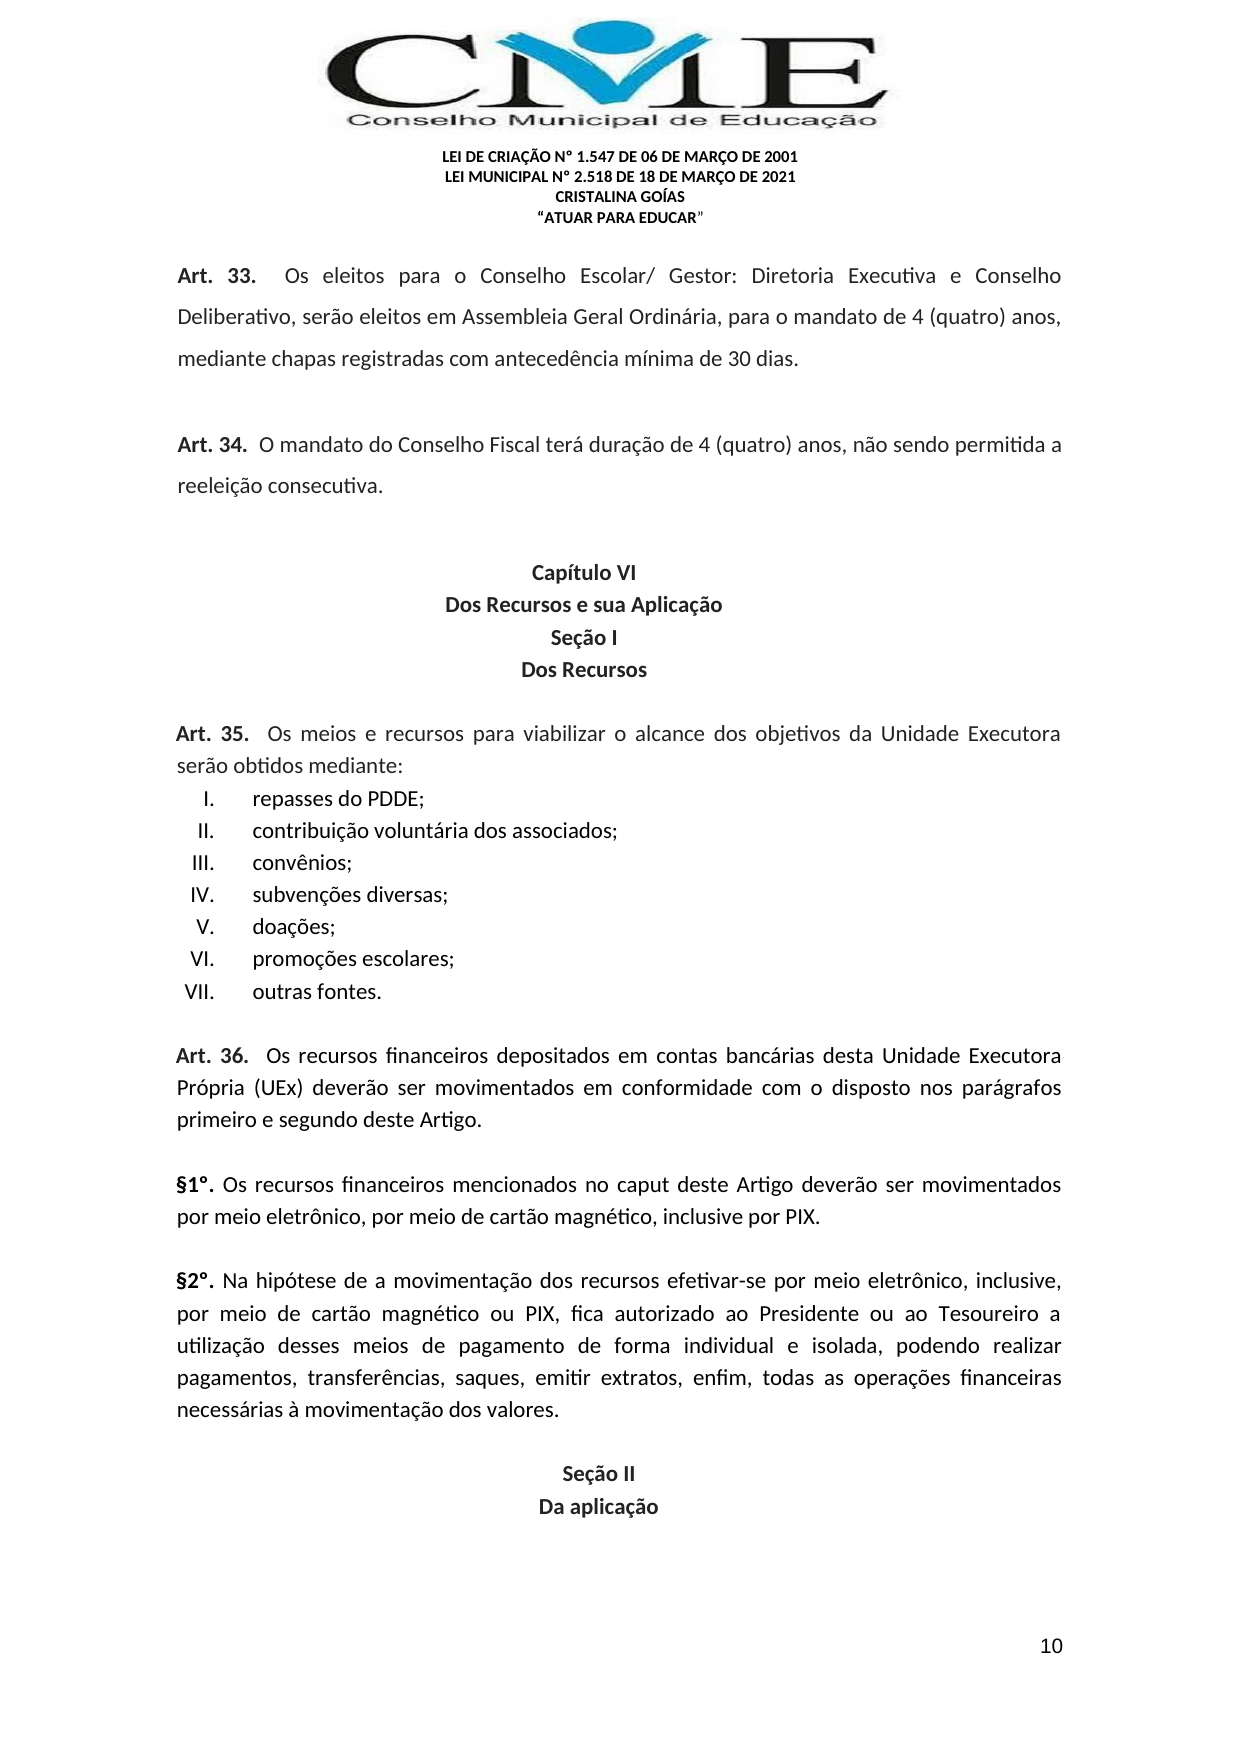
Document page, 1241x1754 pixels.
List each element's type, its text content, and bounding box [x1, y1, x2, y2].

text Da aplicação [133, 1492, 1064, 1520]
list repasses do PDDE; [215, 784, 1063, 812]
list contribuição voluntária dos associados; [215, 816, 1063, 844]
text Seção II [133, 1459, 1064, 1488]
list promoções escolares; [215, 944, 1063, 973]
text Seção I [103, 623, 1064, 651]
text Art. 36. Os recursos financeiros depositados em contas bancárias desta Unidade Executora Própria (UEx) deverão ser movimentados em conformidade com o disposto nos parágrafos primeiro e segundo deste Artigo. [176, 1041, 1063, 1133]
list convênios; [215, 848, 1063, 876]
text §2º. Na hipótese de a movimentação dos recursos efetivar-se por meio eletrônico, inclusive, por meio de cartão magnético ou PIX, fica autorizado ao Presidente ou ao Tesoureiro a utilização desses meios de pagamento de forma individual e isolada, podendo realizar pagamentos, transferências, saques, emitir extratos, enfim, todas as operações financeiras necessárias à movimentação dos valores. [176, 1266, 1063, 1423]
text Art. 33. Os eleitos para o Conselho Escolar/ Gestor: Diretoria Executiva e Conselho Deliberativo, serão eleitos em Assembleia Geral Ordinária, para o mandato de 4 (quatro) anos, mediante chapas registradas com antecedência mínima de 30 dias. [177, 261, 1063, 372]
text Dos Recursos e sua Aplicação [103, 591, 1064, 618]
picture [302, 14, 938, 147]
text Dos Recursos [103, 655, 1064, 683]
list doações; [215, 912, 1063, 940]
text Art. 34. O mandato do Conselho Fiscal terá duração de 4 (quatro) anos, não sendo permitida a reeleição consecutiva. [177, 430, 1063, 499]
list outras fontes. [215, 977, 1063, 1005]
text Art. 35. Os meios e recursos para viabilizar o alcance dos objetivos da Unidade Executora serão obtidos mediante: [176, 719, 1063, 779]
text Capítulo VI [103, 558, 1064, 586]
list subvenções diversas; [215, 880, 1063, 908]
text §1º. Os recursos financeiros mencionados no caput deste Artigo deverão ser movimentados por meio eletrônico, por meio de cartão magnético, inclusive por PIX. [176, 1170, 1063, 1230]
